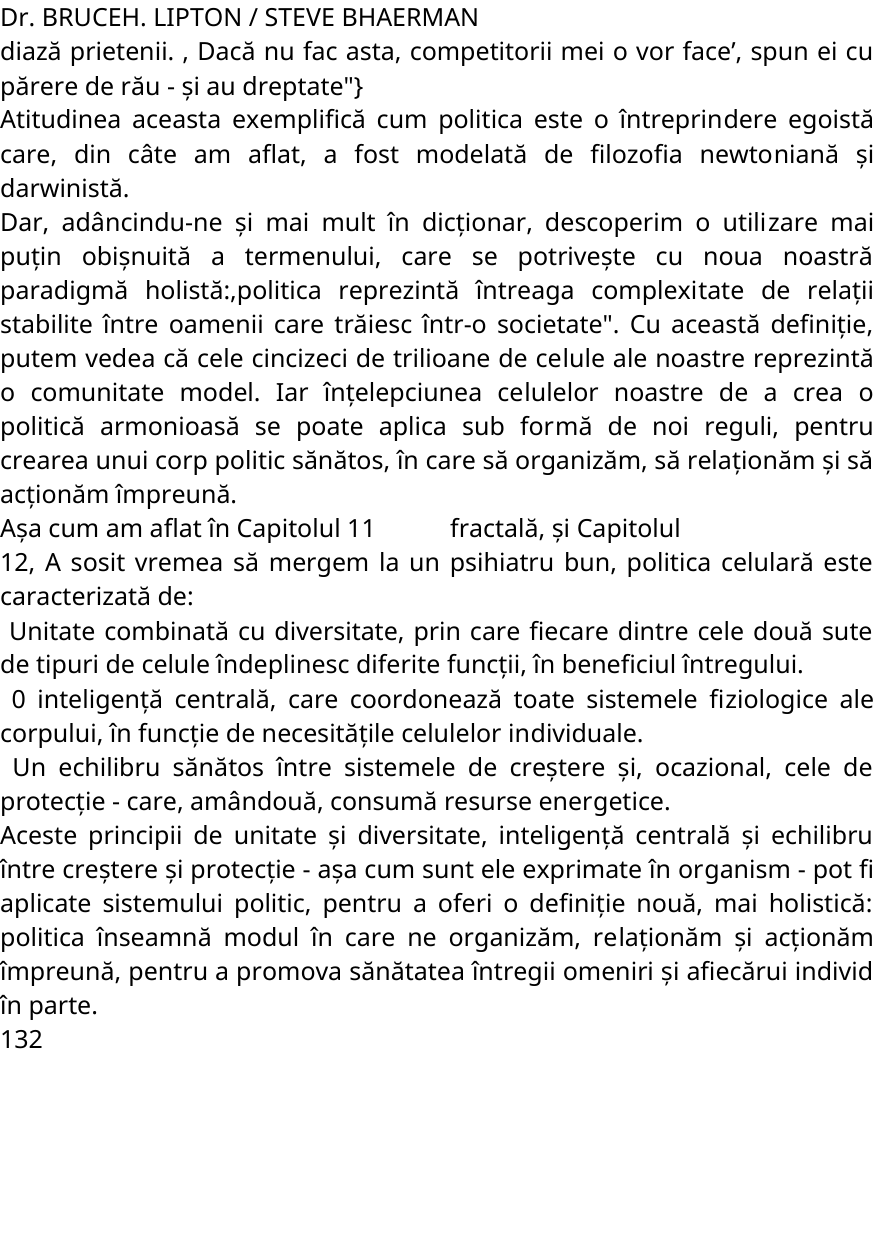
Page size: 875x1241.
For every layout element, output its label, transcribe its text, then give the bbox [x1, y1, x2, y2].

text diază prietenii. , Dacă nu fac asta, competitorii mei o vor face’, spun ei cu părere de rău - şi au dreptate"} [0, 34, 874, 102]
text Aşa cum am aflat în Capitolul 11 fractală, şi Capitolul [0, 511, 874, 545]
text Atitudinea aceasta exemplifică cum politica este o întreprindere egoistă care, din câte am aflat, a fost modelată de filozofia newtoniană şi darwinistă. [0, 102, 874, 204]
text Dar, adâncindu-ne şi mai mult în dicţionar, descoperim o utilizare mai puţin obişnuită a termenului, care se potriveşte cu noua noastră paradigmă holistă:,politica reprezintă întreaga complexitate de relaţii stabilite între oamenii care trăiesc într-o societate". Cu această definiţie, putem vedea că cele cincizeci de trilioane de celule ale noastre reprezintă o comunitate model. Iar înţelepciunea celulelor noastre de a crea o politică armonioasă se poate aplica sub formă de noi reguli, pentru crearea unui corp politic sănătos, în care să organizăm, să relaţionăm şi să acţionăm împreună. [0, 204, 874, 511]
text Un echilibru sănătos între sistemele de creştere şi, ocazional, cele de protecţie - care, amândouă, consumă resurse energetice. [0, 749, 874, 817]
text Dr. BRUCEH. LIPTON / STEVE BHAERMAN [0, 0, 874, 34]
text 12, A sosit vremea să mergem la un psihiatru bun, politica celulară este caracterizată de: [0, 545, 874, 613]
text Unitate combinată cu diversitate, prin care fiecare dintre cele două sute de tipuri de celule îndeplinesc diferite funcţii, în beneficiul întregului. [0, 613, 874, 681]
text 132 [0, 1022, 874, 1056]
text Aceste principii de unitate şi diversitate, inteligenţă centrală şi echilibru între creştere şi protecţie - aşa cum sunt ele exprimate în organism - pot fi aplicate sistemului politic, pentru a oferi o definiţie nouă, mai holistică: politica înseamnă modul în care ne organizăm, relaţionăm şi acţionăm împreună, pentru a promova sănătatea întregii omeniri şi afiecărui individ în parte. [0, 817, 874, 1022]
text 0 inteligenţă centrală, care coordonează toate sistemele fiziologice ale corpului, în funcţie de necesităţile celulelor individuale. [0, 681, 874, 749]
